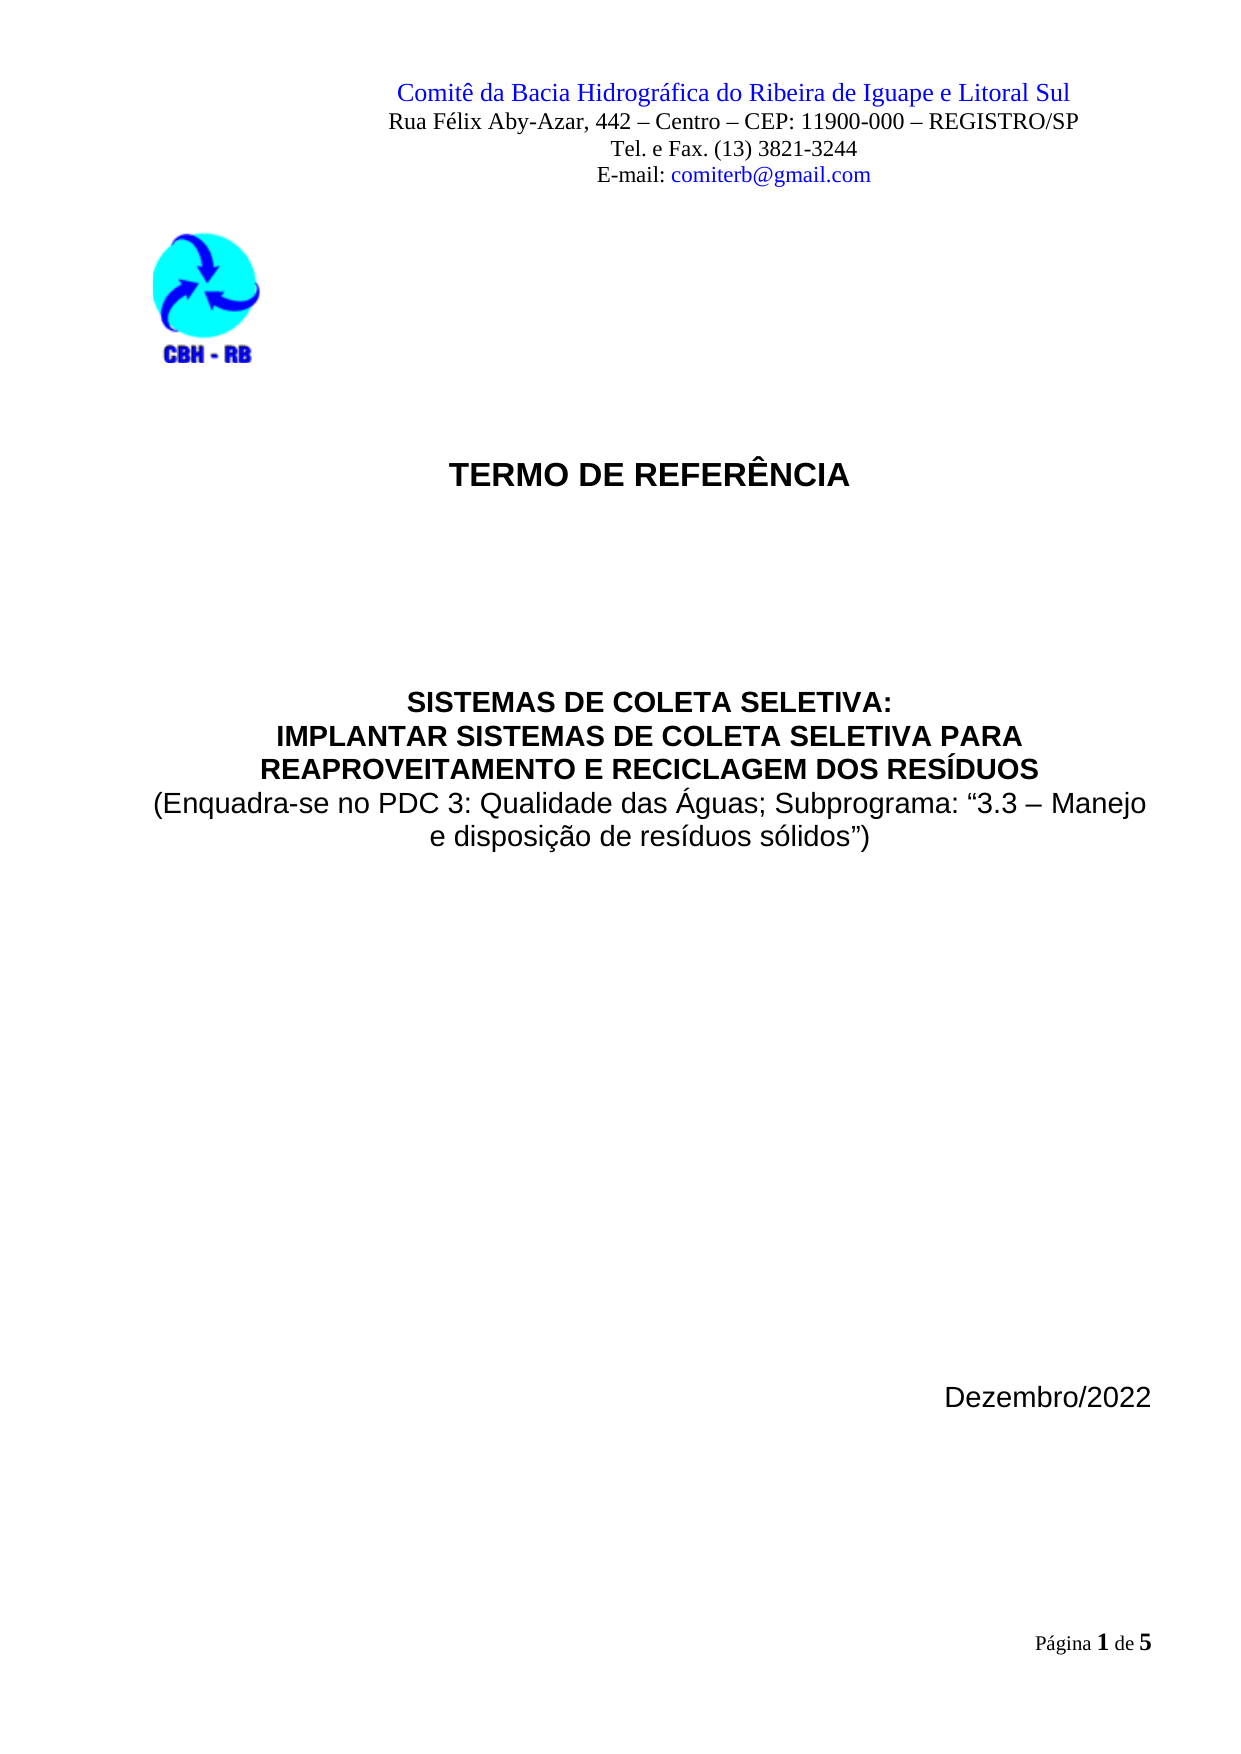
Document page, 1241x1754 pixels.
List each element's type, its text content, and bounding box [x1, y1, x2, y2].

text IMPLANTAR SISTEMAS DE COLETA SELETIVA PARA REAPROVEITAMENTO E RECICLAGEM DOS RESÍDUOS [148, 719, 1152, 786]
subtitle Termo de Referência [148, 455, 1152, 493]
text SISTEMAS DE COLETA SELETIVA: [148, 685, 1152, 719]
picture [152, 231, 262, 363]
text Dezembro/2022 [148, 1380, 1152, 1413]
text (Enquadra-se no PDC 3: Qualidade das Águas; Subprograma: “3.3 – Manejo e disposição de resíduos sólidos”) [148, 786, 1152, 853]
